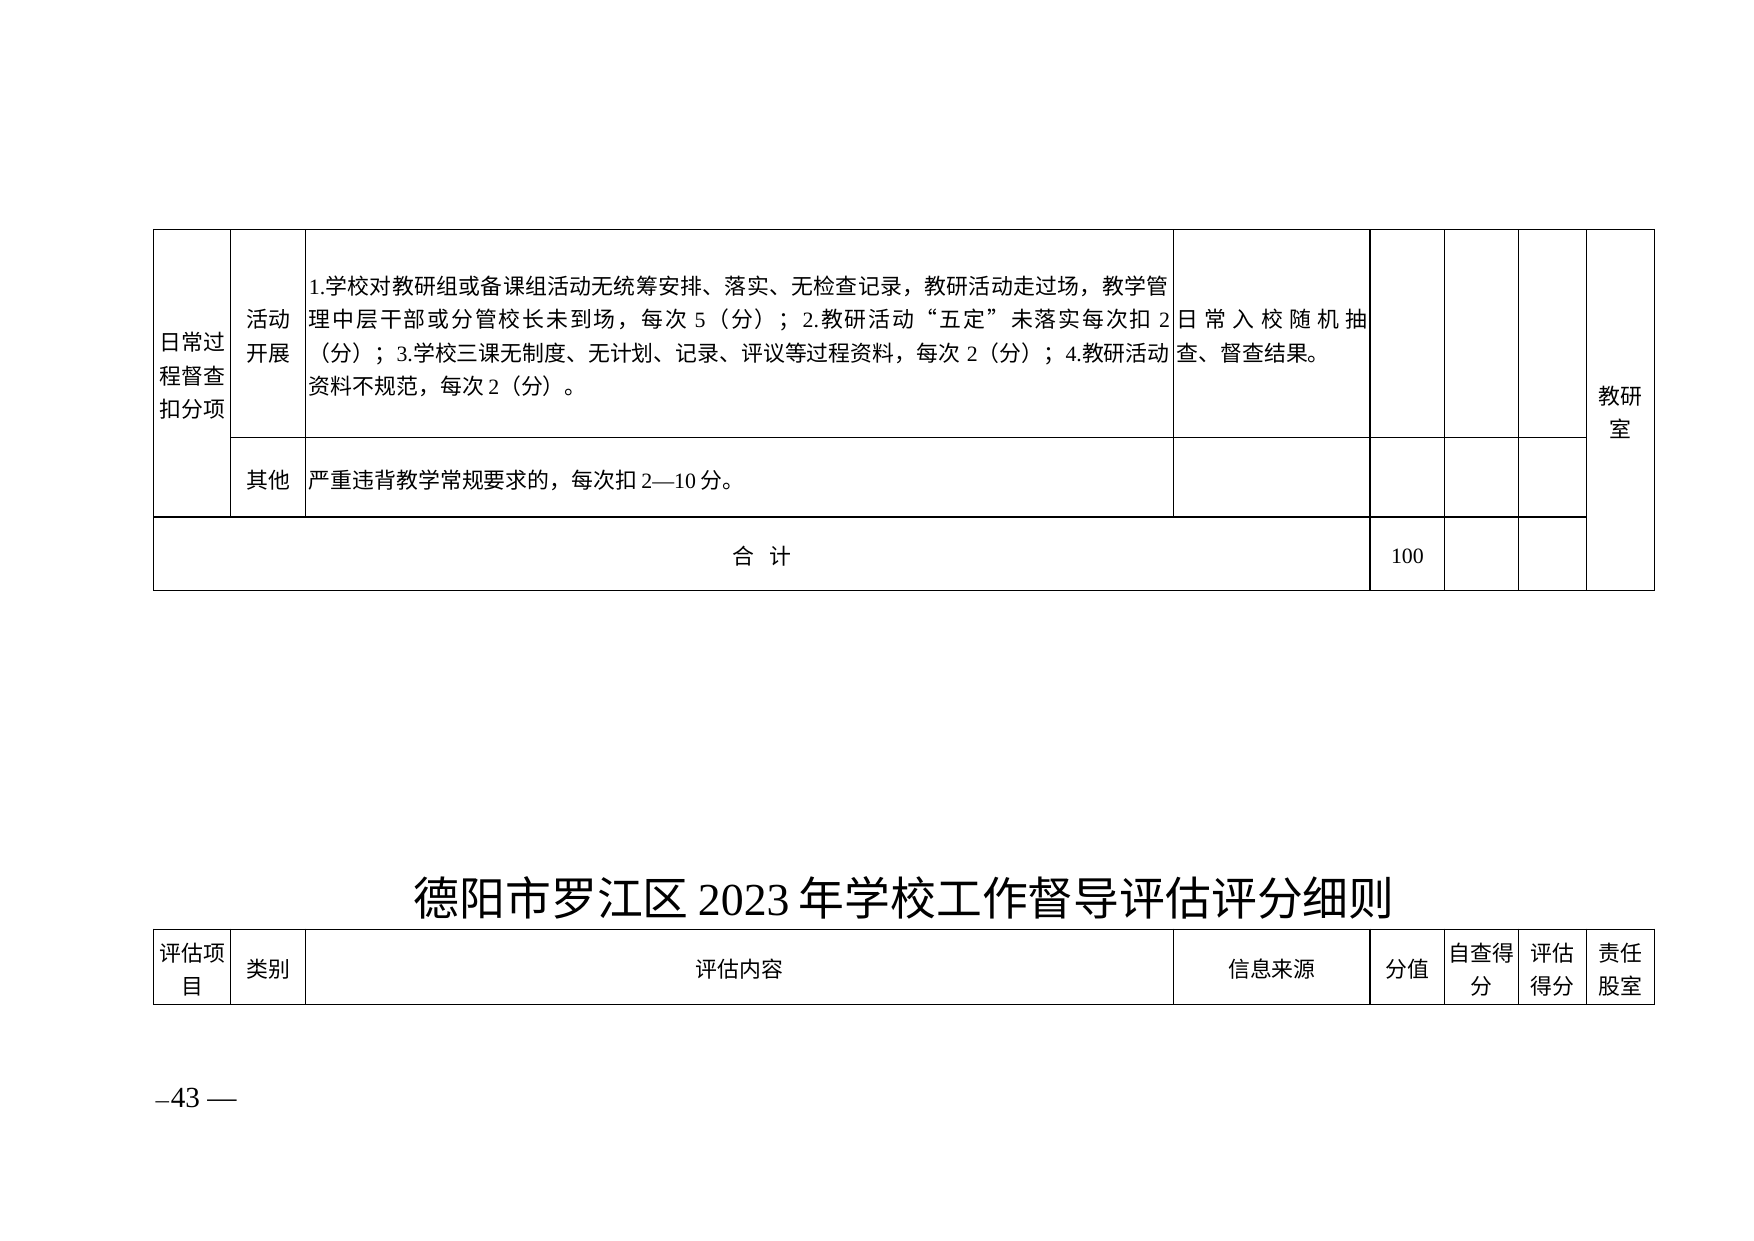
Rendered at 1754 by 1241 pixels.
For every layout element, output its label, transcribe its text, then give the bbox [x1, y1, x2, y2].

table_cell 评估得分 [1519, 930, 1586, 1004]
table_cell 评估项目 [154, 930, 230, 1004]
table_cell 类别 [231, 930, 305, 1004]
table_cell 合 计 [154, 518, 1369, 590]
table_cell 1.学校对教研组或备课组活动无统筹安排、落实、无检查记录，教研活动走过场，教学管理中层干部或分管校长未到场，每次5（分）；2.教研活动“五定”未落实每次扣2（分）；3.学校三课无制度、无计划、记录、评议等过程资料，每次2（分）；4.教研活动资料不规范，每次2（分）。 [306, 230, 1173, 437]
table_cell 责任股室 [1587, 930, 1654, 1004]
table_cell [1519, 438, 1586, 516]
table_cell [1519, 518, 1586, 590]
table_cell [1445, 230, 1518, 437]
table_cell [1519, 230, 1586, 437]
table_cell 日常入校随机抽查、督查结果。 [1174, 230, 1369, 437]
table_cell [1174, 438, 1369, 516]
table_cell 分值 [1371, 930, 1444, 1004]
table_cell 德阳市罗江区2023年学校工作督导评估评分细则 [154, 591, 1654, 928]
table_cell 评估内容 [306, 930, 1173, 1004]
table_cell 日常过程督查扣分项 [154, 230, 230, 516]
table_cell 活动 开展 [231, 230, 305, 437]
table_cell 严重违背教学常规要求的，每次扣2—10分。 [306, 438, 1173, 516]
table_cell [1371, 230, 1444, 437]
table_cell [1445, 518, 1518, 590]
table_cell 教研 室 [1587, 230, 1654, 590]
table_cell 信息来源 [1174, 930, 1369, 1004]
table_cell [1445, 438, 1518, 516]
table_cell 自查得分 [1445, 930, 1518, 1004]
table_cell 其他 [231, 438, 305, 516]
table_cell 100 [1371, 518, 1444, 590]
table_cell [1371, 438, 1444, 516]
